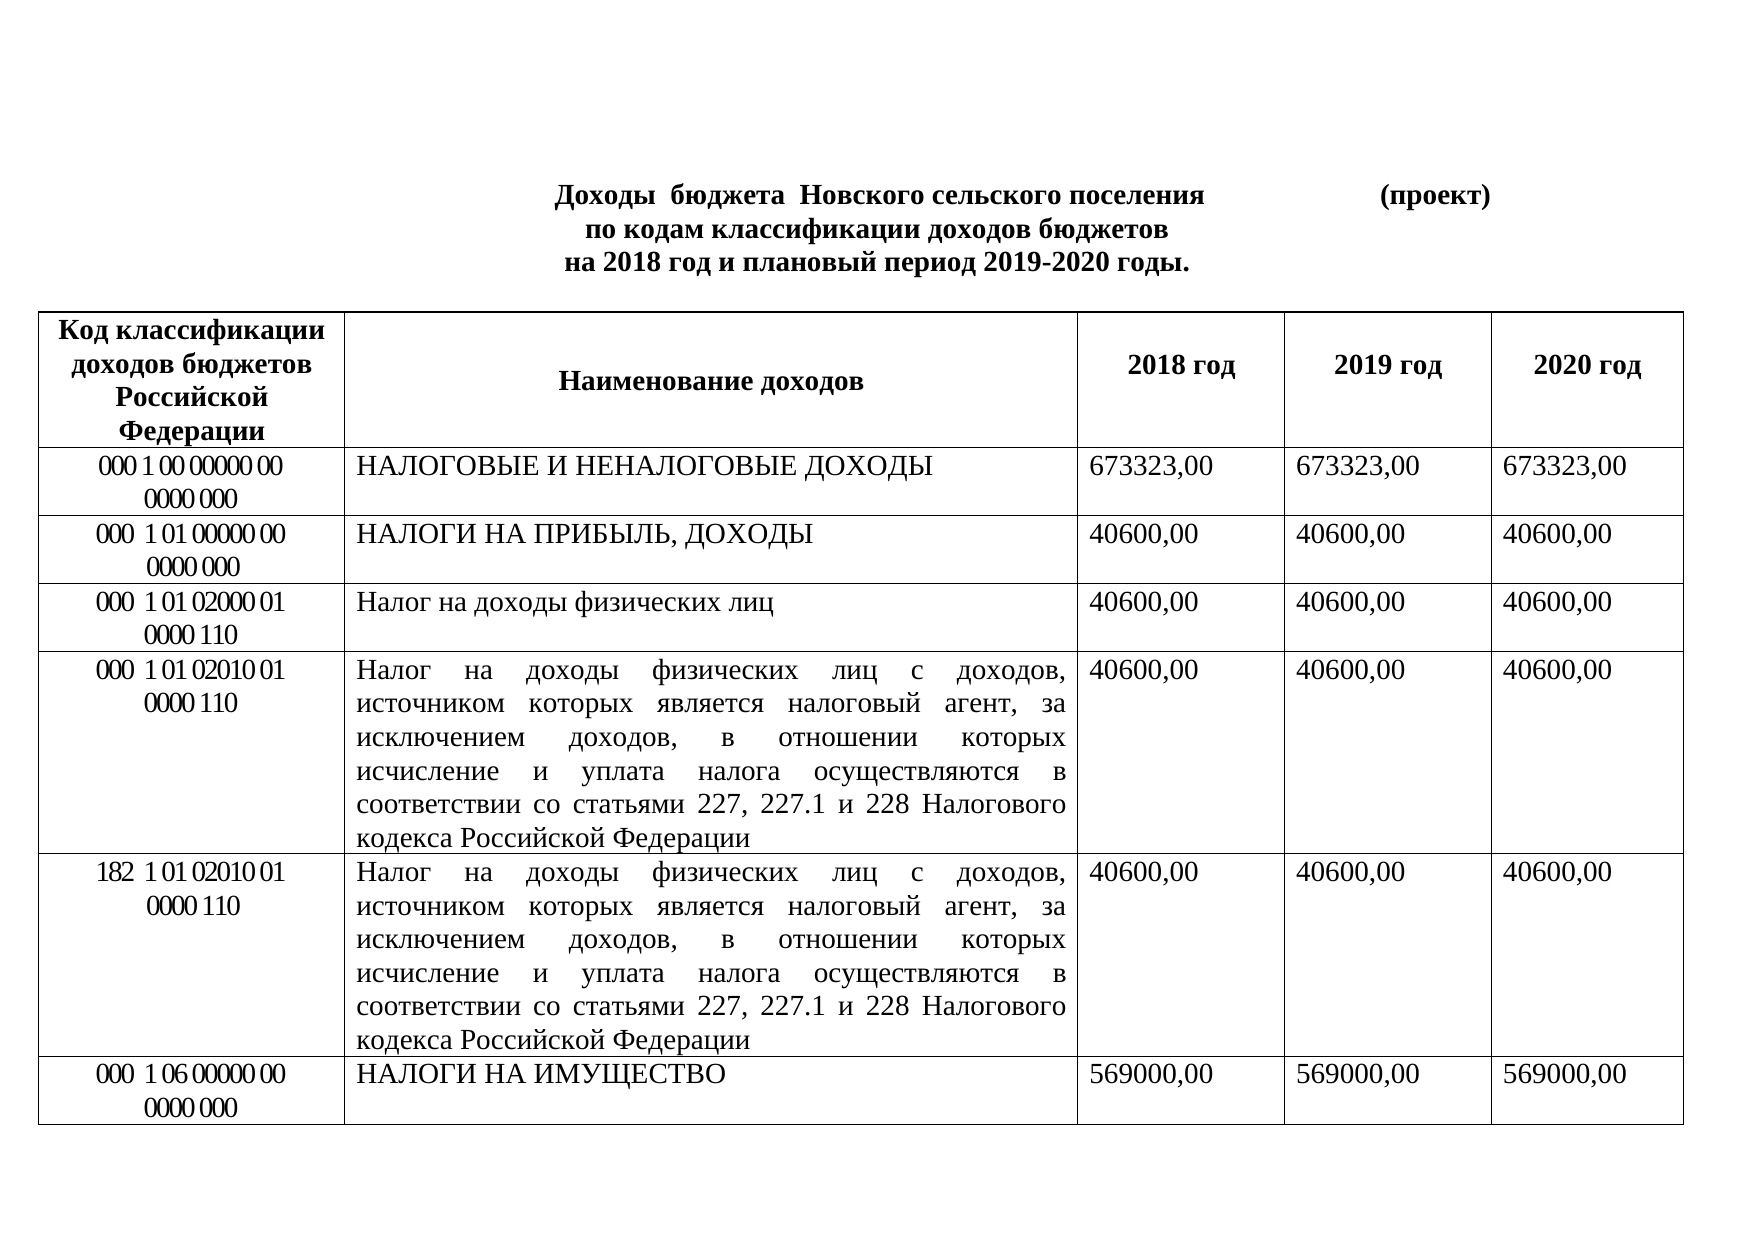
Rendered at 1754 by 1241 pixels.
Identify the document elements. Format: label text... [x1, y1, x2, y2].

table_cell 000 1 06 00000 00 0000 000 [39, 1057, 344, 1124]
table_cell 2018 год [1078, 346, 1284, 447]
table_header Код классификации доходов бюджетов Российской Федерации [39, 313, 344, 447]
table_cell 40600,00 [1492, 854, 1683, 1056]
table_cell 40600,00 [1285, 652, 1491, 853]
table_cell 40600,00 [1285, 516, 1491, 583]
table_cell 40600,00 [1078, 516, 1284, 583]
table_cell 40600,00 [1285, 584, 1491, 651]
table_cell 000 1 01 00000 00 0000 000 [39, 516, 344, 583]
table_cell 40600,00 [1078, 652, 1284, 853]
table_header Наименование доходов [345, 313, 1077, 447]
text Доходы бюджета Новского сельского поселения (проект) [118, 177, 1636, 211]
table_cell 40600,00 [1078, 584, 1284, 651]
table_cell Налог на доходы физических лиц [345, 584, 1077, 651]
table_cell 40600,00 [1492, 584, 1683, 651]
table_cell Налог на доходы физических лиц с доходов, источником которых является налоговый агент, за исключением доходов, в отношении которых исчисление и уплата налога осуществляются в соответствии со статьями 227, 227.1 и 228 Налогового кодекса Российской Федерации [345, 854, 1077, 1056]
table_cell НАЛОГОВЫЕ И НЕНАЛОГОВЫЕ ДОХОДЫ [345, 448, 1077, 515]
text на 2018 год и плановый период 2019-2020 годы. [118, 244, 1636, 278]
table_header [1492, 313, 1683, 346]
table_header [1285, 313, 1491, 346]
table_cell 2020 год [1492, 346, 1683, 447]
table_cell 2019 год [1285, 346, 1491, 447]
table_cell 569000,00 [1078, 1057, 1284, 1124]
table_cell 673323,00 [1492, 448, 1683, 515]
table_cell 40600,00 [1078, 854, 1284, 1056]
table_cell 40600,00 [1285, 854, 1491, 1056]
table_cell 569000,00 [1492, 1057, 1683, 1124]
table_cell 40600,00 [1492, 516, 1683, 583]
table_cell 182 1 01 02010 01 0000 110 [39, 854, 344, 1056]
table_header [1078, 313, 1284, 346]
table_cell 000 1 01 02010 01 0000 110 [39, 652, 344, 853]
table_cell 000 1 00 00000 00 0000 000 [39, 448, 344, 515]
table_cell НАЛОГИ НА ПРИБЫЛЬ, ДОХОДЫ [345, 516, 1077, 583]
table_cell 40600,00 [1492, 652, 1683, 853]
table_cell 000 1 01 02000 01 0000 110 [39, 584, 344, 651]
table_cell Налог на доходы физических лиц с доходов, источником которых является налоговый агент, за исключением доходов, в отношении которых исчисление и уплата налога осуществляются в соответствии со статьями 227, 227.1 и 228 Налогового кодекса Российской Федерации [345, 652, 1077, 853]
table_cell 569000,00 [1285, 1057, 1491, 1124]
table_cell 673323,00 [1285, 448, 1491, 515]
table_cell 673323,00 [1078, 448, 1284, 515]
text по кодам классификации доходов бюджетов [118, 211, 1636, 244]
table_cell НАЛОГИ НА ИМУЩЕСТВО [345, 1057, 1077, 1124]
